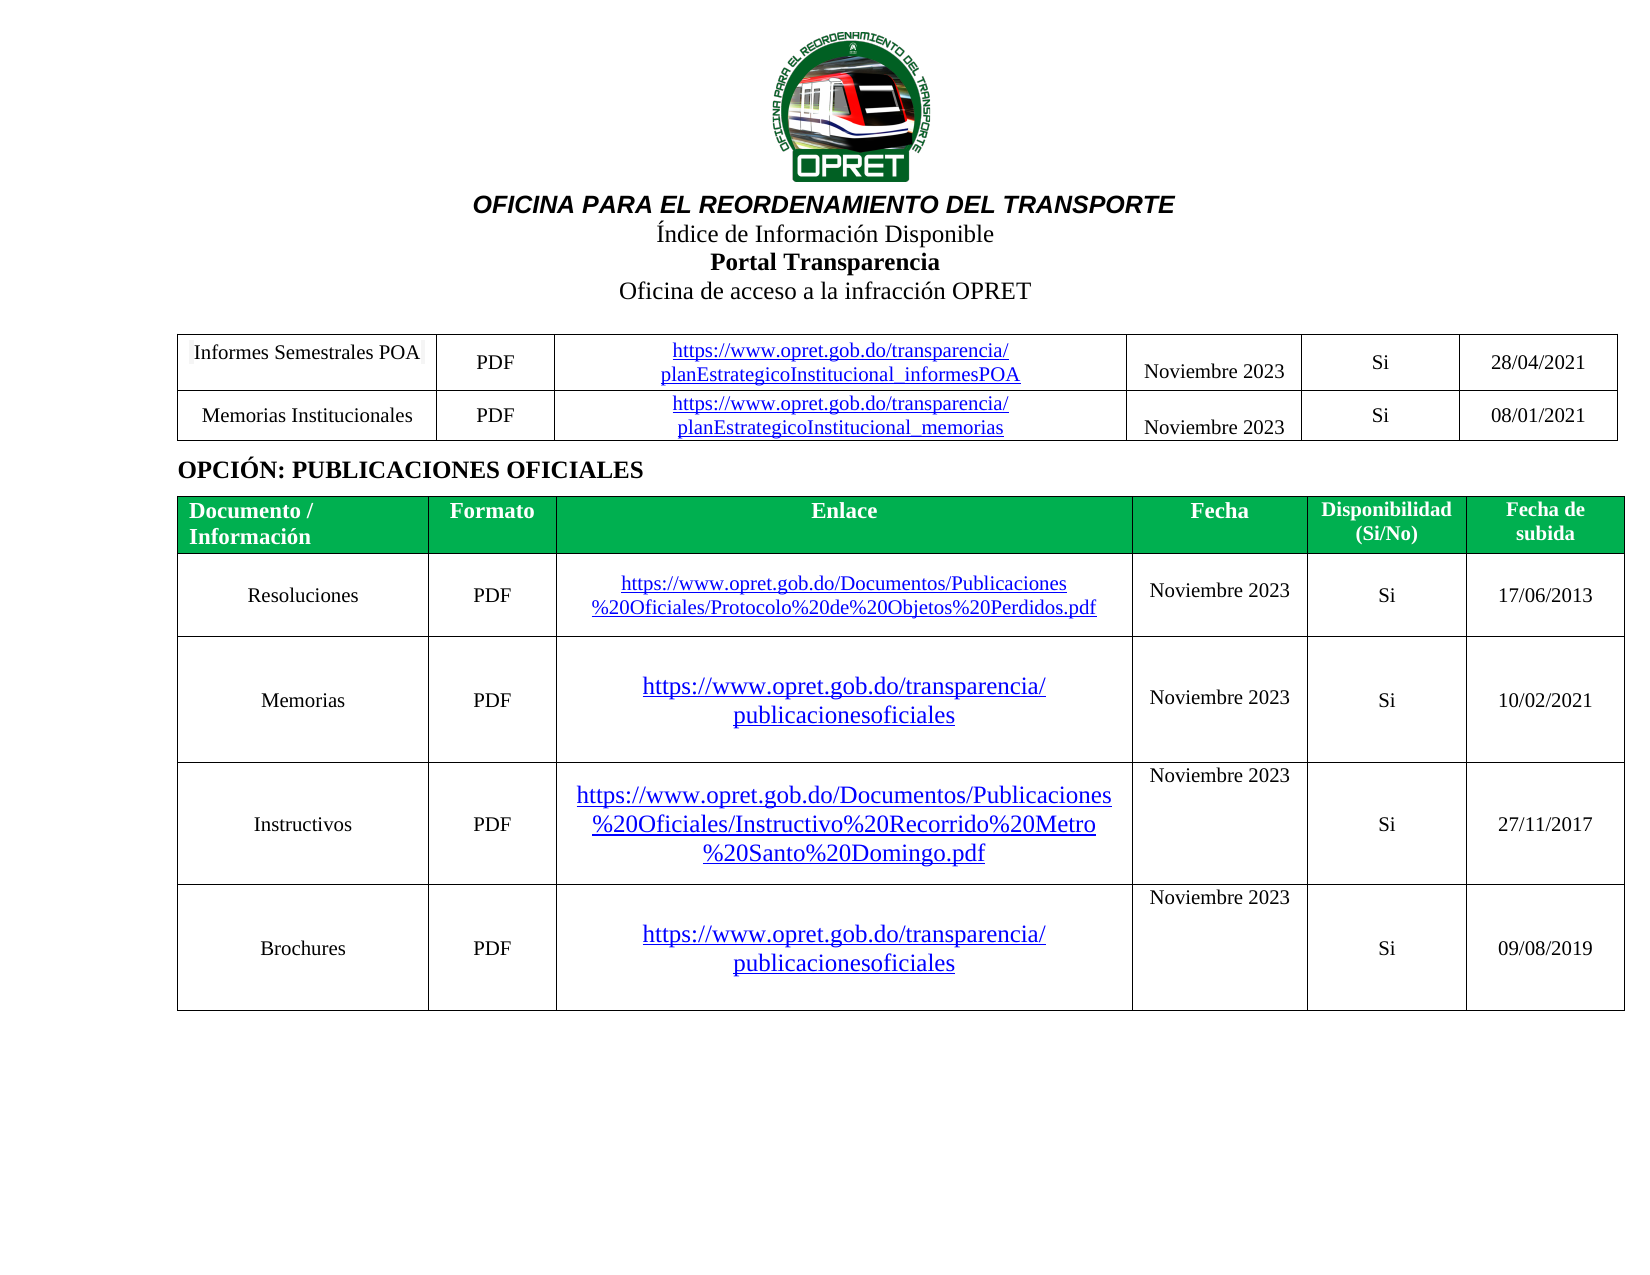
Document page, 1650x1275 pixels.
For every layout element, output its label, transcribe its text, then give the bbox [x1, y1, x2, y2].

table_cell Si [1308, 763, 1466, 884]
table_header Disponibilidad (Si/No) [1308, 497, 1466, 553]
table_cell https://www.opret.gob.do/transparencia/publicacionesoficiales [557, 885, 1132, 1010]
table_cell 09/08/2019 [1467, 885, 1624, 1010]
table_cell 28/04/2021 [1460, 335, 1617, 390]
text OPCIÓN: PUBLICACIONES OFICIALES [177, 455, 1473, 484]
table_cell Instructivos [178, 763, 428, 884]
table_cell 08/01/2021 [1460, 391, 1617, 439]
table_cell Si [1302, 391, 1459, 439]
table_cell Brochures [178, 885, 428, 1010]
table_cell PDF [429, 637, 556, 762]
table_cell 27/11/2017 [1467, 763, 1624, 884]
table_cell https://www.opret.gob.do/transparencia/planEstrategicoInstitucional_memorias [555, 391, 1126, 439]
table_header Enlace [557, 497, 1132, 553]
table_cell Noviembre 2023 [1133, 554, 1307, 636]
table_cell https://www.opret.gob.do/transparencia/publicacionesoficiales [557, 637, 1132, 762]
table_header Fecha [1133, 497, 1307, 553]
table_cell Informes Semestrales POA [178, 335, 436, 390]
table_cell https://www.opret.gob.do/transparencia/planEstrategicoInstitucional_informesPOA [555, 335, 1126, 390]
table_cell Noviembre 2023 [1133, 637, 1307, 762]
table_cell 10/02/2021 [1467, 637, 1624, 762]
table_cell Noviembre 2023 [1127, 391, 1301, 439]
table_cell Memorias [178, 637, 428, 762]
table_cell PDF [437, 391, 554, 439]
table_cell Noviembre 2023 [1127, 335, 1301, 390]
table_cell Noviembre 2023 [1133, 763, 1307, 884]
table_cell Si [1308, 885, 1466, 1010]
table_cell https://www.opret.gob.do/Documentos/Publicaciones%20Oficiales/Protocolo%20de%20Objetos%20Perdidos.pdf [557, 554, 1132, 636]
table_cell Resoluciones [178, 554, 428, 636]
table_cell 17/06/2013 [1467, 554, 1624, 636]
table_cell PDF [429, 763, 556, 884]
table_header Formato [429, 497, 556, 553]
table_cell Memorias Institucionales [178, 391, 436, 439]
table_header Documento / Información [178, 497, 428, 553]
table_cell PDF [437, 335, 554, 390]
picture [772, 32, 930, 182]
table_cell PDF [429, 554, 556, 636]
table_header Fecha de subida [1467, 497, 1624, 553]
table_cell Si [1308, 637, 1466, 762]
table_cell PDF [429, 885, 556, 1010]
table_cell Noviembre 2023 [1133, 885, 1307, 1010]
table_cell https://www.opret.gob.do/Documentos/Publicaciones%20Oficiales/Instructivo%20Recorrido%20Metro%20Santo%20Domingo.pdf [557, 763, 1132, 884]
table_cell Si [1308, 554, 1466, 636]
table_cell Si [1302, 335, 1459, 390]
